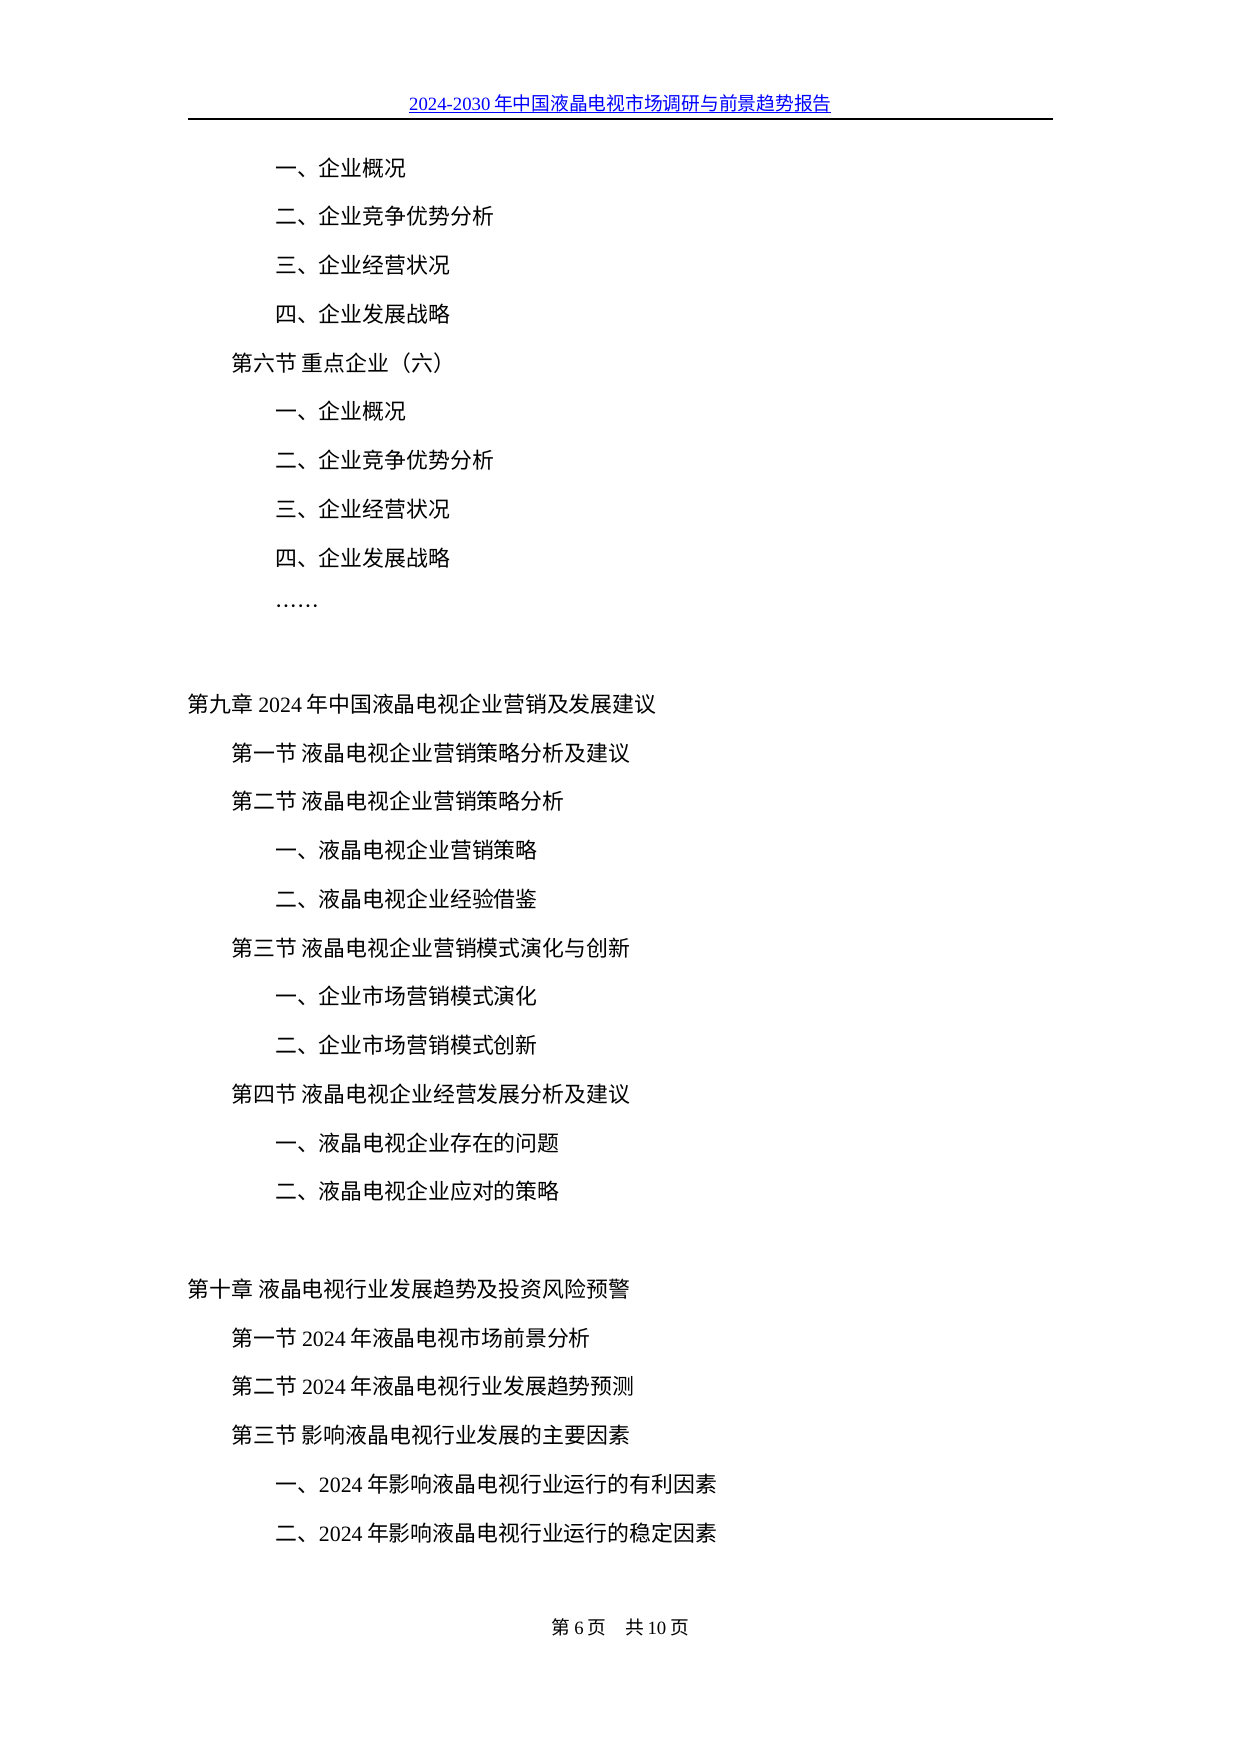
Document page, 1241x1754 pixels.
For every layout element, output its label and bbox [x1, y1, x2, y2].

text [187, 150, 1053, 1548]
